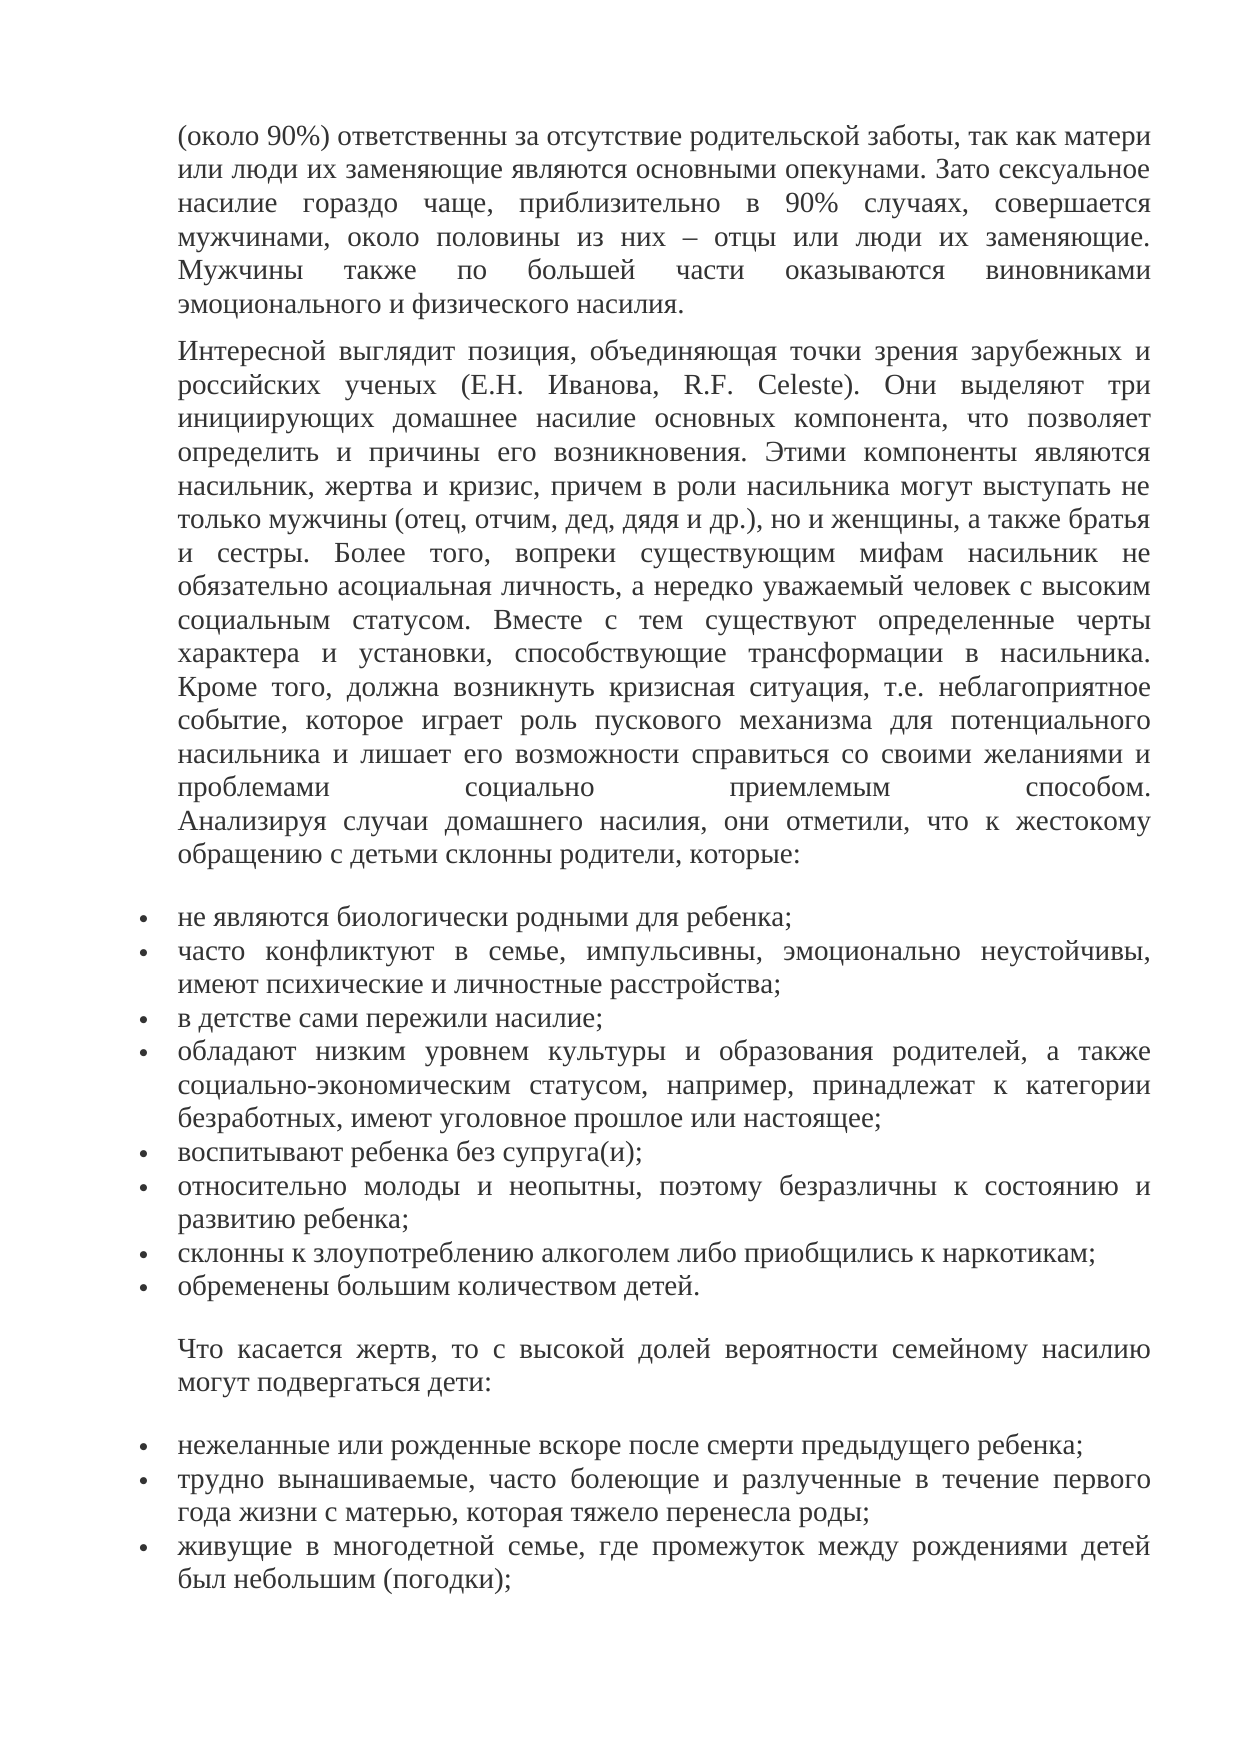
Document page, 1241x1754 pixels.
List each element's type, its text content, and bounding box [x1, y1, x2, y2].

list обладают низким уровнем культуры и образования родителей, а также социально-экономическим статусом, например, принадлежат к категории безработных, имеют уголовное прошлое или настоящее; [140, 1033, 1152, 1134]
list часто конфликтуют в семье, импульсивны, эмоционально неустойчивы, имеют психические и личностные расстройства; [140, 933, 1152, 1000]
list трудно вынашиваемые, часто болеющие и разлученные в течение первого года жизни с матерью, которая тяжело перенесла роды; [140, 1461, 1152, 1528]
list в детстве сами пережили насилие; [140, 1000, 1152, 1033]
text Интересной выглядит позиция, объединяющая точки зрения зарубежных и российских ученых (Е.Н. Иванова, R.F. Celeste). Они выделяют три инициирующих домашнее насилие основных компонента, что позволяет определить и причины его возникновения. Этими компоненты являются насильник, жертва и кризис, причем в роли насильника могут выступать не только мужчины (отец, отчим, дед, дядя и др.), но и женщины, а также братья и сестры. Более того, вопреки существующим мифам насильник не обязательно асоциальная личность, а нередко уважаемый человек с высоким социальным статусом. Вместе с тем существуют определенные черты характера и установки, способствующие трансформации в насильника. Кроме того, должна возникнуть кризисная ситуация, т.е. неблагоприятное событие, которое играет роль пускового механизма для потенциального насильника и лишает его возможности справиться со своими желаниями и проблемами социально приемлемым способом. Анализируя случаи домашнего насилия, они отметили, что к жестокому обращению с детьми склонны родители, которые: [177, 333, 1152, 870]
list склонны к злоупотреблению алкоголем либо приобщились к наркотикам; [140, 1235, 1152, 1268]
list нежеланные или рожденные вскоре после смерти предыдущего ребенка; [140, 1427, 1152, 1461]
list живущие в многодетной семье, где промежуток между рождениями детей был небольшим (погодки); [140, 1528, 1152, 1595]
list относительно молоды и неопытны, поэтому безразличны к состоянию и развитию ребенка; [140, 1168, 1152, 1235]
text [177, 118, 1152, 319]
text Что касается жертв, то с высокой долей вероятности семейному насилию могут подвергаться дети: [177, 1331, 1152, 1398]
list воспитывают ребенка без супруга(и); [140, 1134, 1152, 1168]
list обременены большим количеством детей. [140, 1268, 1152, 1302]
list не являются биологически родными для ребенка; [140, 899, 1152, 933]
